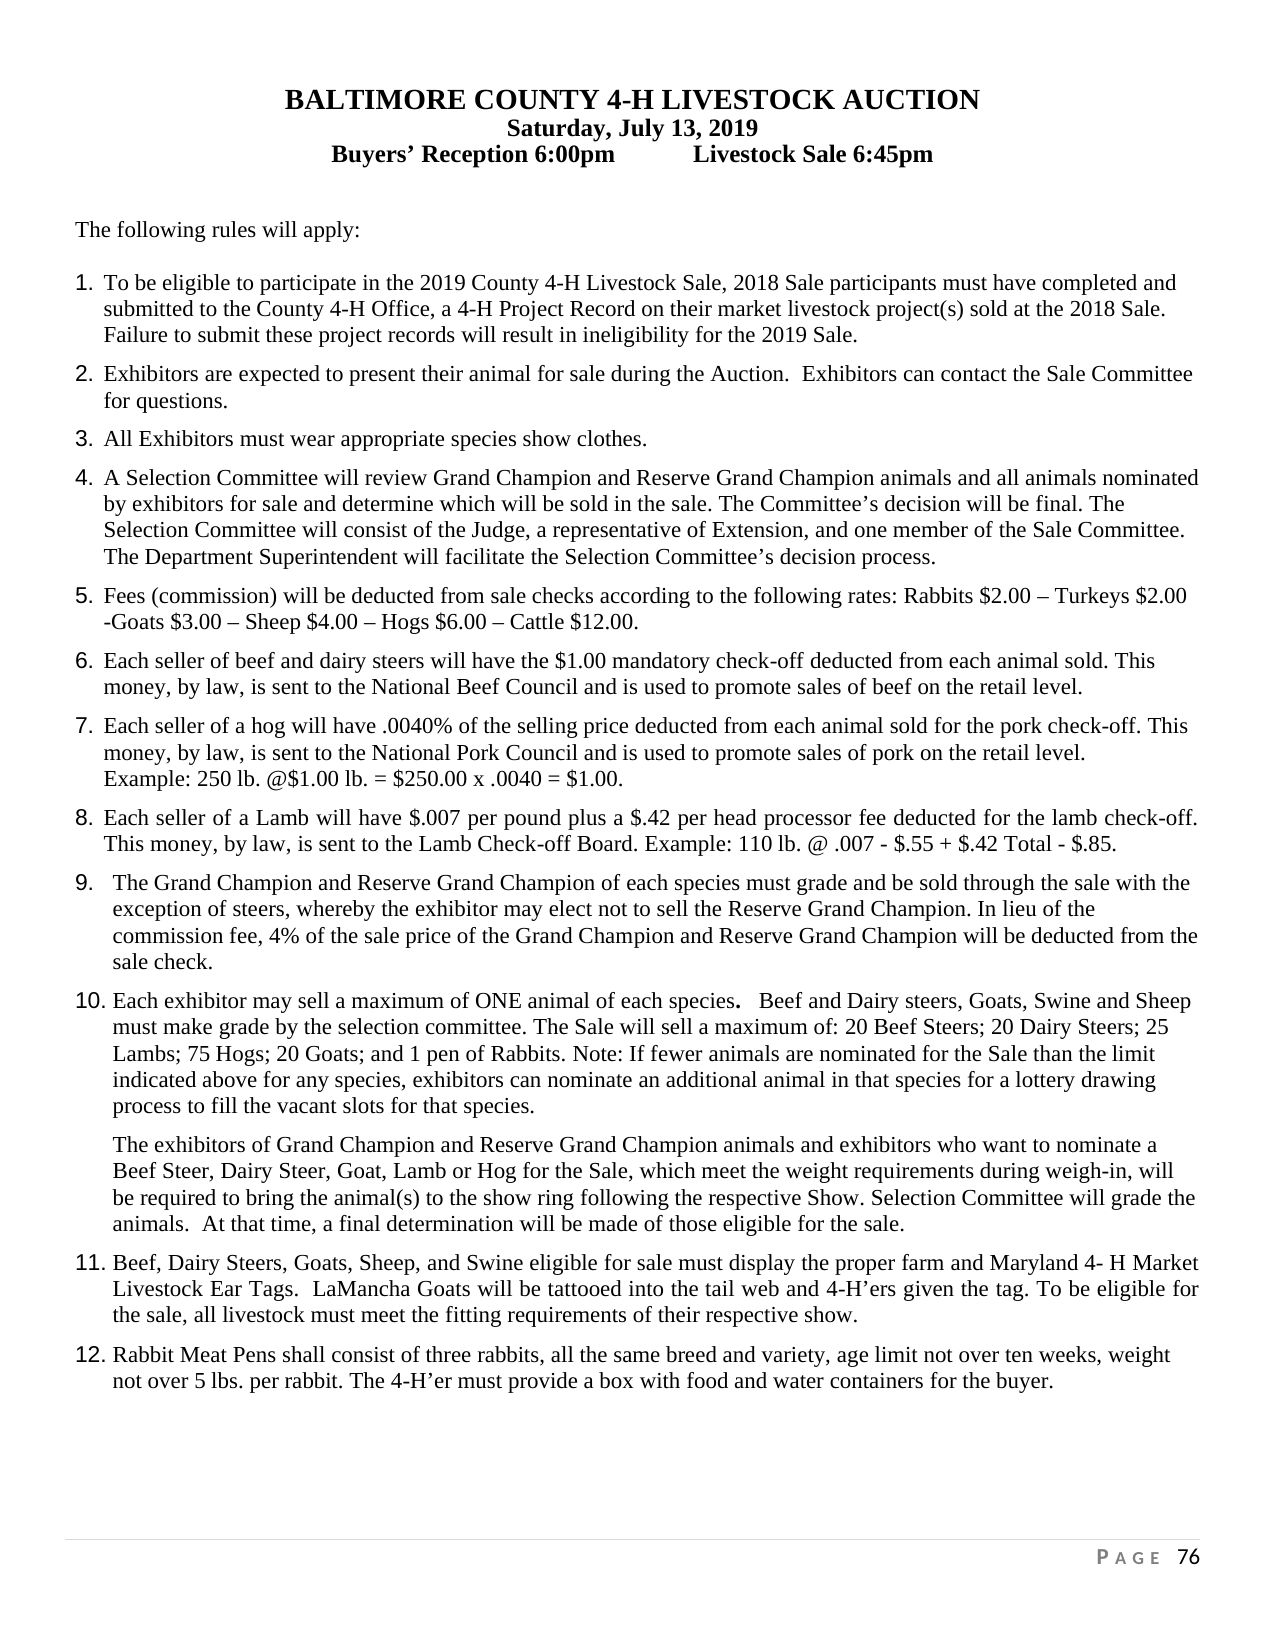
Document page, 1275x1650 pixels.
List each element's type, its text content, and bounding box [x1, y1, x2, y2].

list A Selection Committee will review Grand Champion and Reserve Grand Champion animals and all animals nominated by exhibitors for sale and determine which will be sold in the sale. The Committee’s decision will be final. The Selection Committee will consist of the Judge, a representative of Extension, and one member of the Sale Committee. The Department Superintendent will facilitate the Selection Committee’s decision process. [75, 464, 1200, 569]
list Beef, Dairy Steers, Goats, Sheep, and Swine eligible for sale must display the proper farm and Maryland 4- H Market Livestock Ear Tags. LaMancha Goats will be tattooed into the tail web and 4-H’ers given the tag. To be eligible for the sale, all livestock must meet the fitting requirements of their respective show. [75, 1249, 1200, 1328]
list Each exhibitor may sell a maximum of ONE animal of each species. Beef and Dairy steers, Goats, Swine and Sheep must make grade by the selection committee. The Sale will sell a maximum of: 20 Beef Steers; 20 Dairy Steers; 25 Lambs; 75 Hogs; 20 Goats; and 1 pen of Rabbits. Note: If fewer animals are nominated for the Sale than the limit indicated above for any species, exhibitors can nominate an additional animal in that species for a lottery drawing process to fill the vacant slots for that species. [75, 987, 1200, 1119]
list Each seller of a hog will have .0040% of the selling price deducted from each animal sold for the pork check-off. This money, by law, is sent to the National Pork Council and is used to promote sales of pork on the retail level. [75, 712, 1200, 765]
text Saturday, July 13, 2019 [64, 115, 1200, 142]
text The exhibitors of Grand Champion and Reserve Grand Champion animals and exhibitors who want to nominate a Beef Steer, Dairy Steer, Goat, Lamb or Hog for the Sale, which meet the weight requirements during weigh-in, will be required to bring the animal(s) to the show ring following the respective Show. Selection Committee will grade the animals. At that time, a final determination will be made of those eligible for the sale. [112, 1131, 1200, 1236]
list Rabbit Meat Pens shall consist of three rabbits, all the same breed and variety, age limit not over ten weeks, weight not over 5 lbs. per rabbit. The 4-H’er must provide a box with food and water containers for the buyer. [75, 1341, 1200, 1393]
text Buyers’ Reception 6:00pm Livestock Sale 6:45pm [64, 142, 1200, 168]
list Each seller of beef and dairy steers will have the $1.00 mandatory check-off deducted from each animal sold. This money, by law, is sent to the National Beef Council and is used to promote sales of beef on the retail level. [75, 647, 1200, 700]
list Exhibitors are expected to present their animal for sale during the Auction. Exhibitors can contact the Sale Committee for questions. [75, 360, 1200, 413]
list To be eligible to participate in the 2019 County 4-H Livestock Sale, 2018 Sale participants must have completed and submitted to the County 4-H Office, a 4-H Project Record on their market livestock project(s) sold at the 2018 Sale. Failure to submit these project records will result in ineligibility for the 2019 Sale. [75, 269, 1200, 348]
list Each seller of a Lamb will have $.007 per pound plus a $.42 per head processor fee deducted for the lamb check-off. This money, by law, is sent to the Lamb Check-off Board. Example: 110 lb. @ .007 - $.55 + $.42 Total - $.85. [75, 804, 1200, 856]
text Example: 250 lb. @$1.00 lb. = $250.00 x .0040 = $1.00. [103, 765, 1200, 791]
text BALTIMORE COUNTY 4-H LIVESTOCK AUCTION [64, 82, 1200, 115]
list The Grand Champion and Reserve Grand Champion of each species must grade and be sold through the sale with the exception of steers, whereby the exhibitor may elect not to sell the Reserve Grand Champion. In lieu of the commission fee, 4% of the sale price of the Grand Champion and Reserve Grand Champion will be deducted from the sale check. [75, 869, 1200, 974]
text The following rules will apply: [75, 216, 1200, 242]
list Fees (commission) will be deducted from sale checks according to the following rates: Rabbits $2.00 – Turkeys $2.00 -Goats $3.00 – Sheep $4.00 – Hogs $6.00 – Cattle $12.00. [75, 582, 1200, 635]
list All Exhibitors must wear appropriate species show clothes. [75, 425, 1200, 452]
